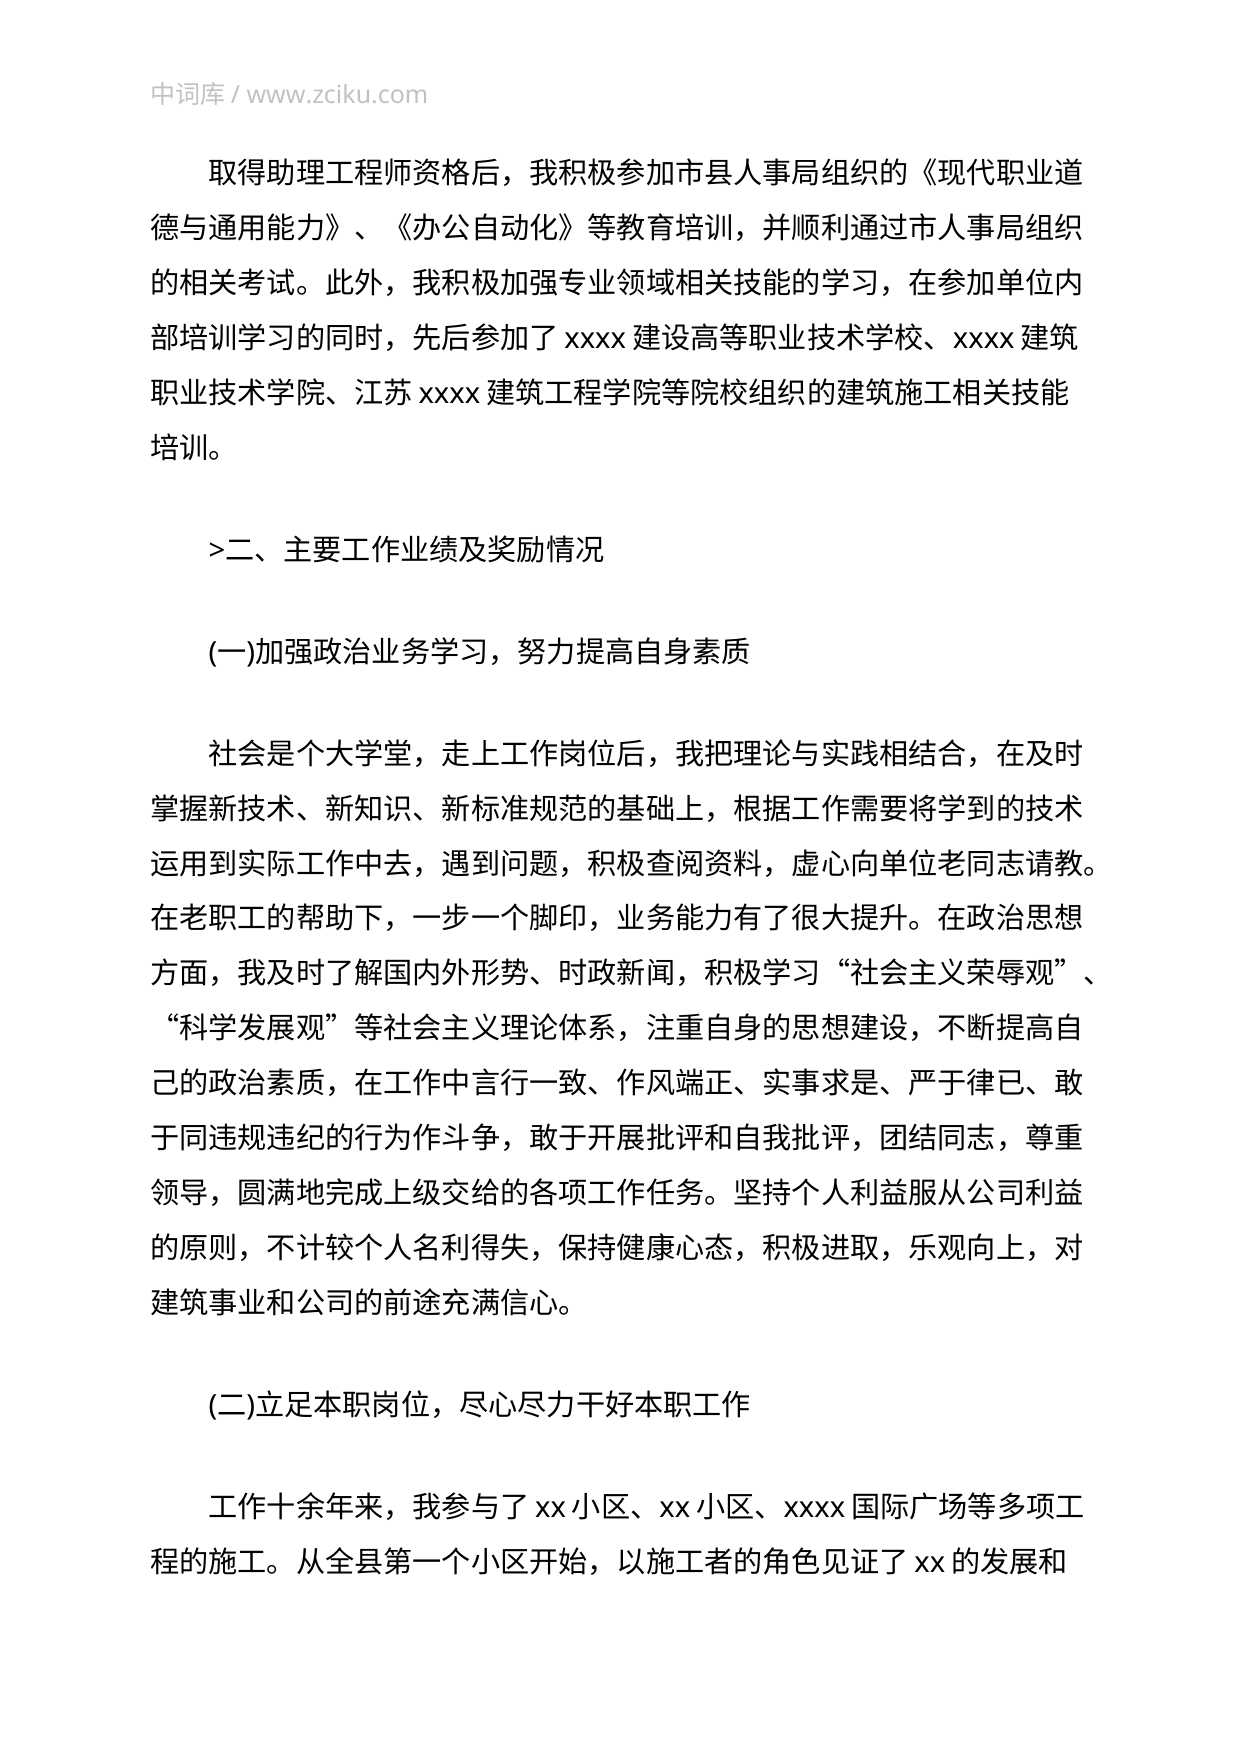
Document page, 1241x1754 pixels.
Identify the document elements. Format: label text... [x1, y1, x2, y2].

text (一)加强政治业务学习，努力提高自身素质 [150, 628, 1090, 671]
text >二、主要工作业绩及奖励情况 [150, 526, 1090, 569]
text 取得助理工程师资格后，我积极参加市县人事局组织的《现代职业道德与通用能力》、《办公自动化》等教育培训，并顺利通过市人事局组织的相关考试。此外，我积极加强专业领域相关技能的学习，在参加单位内部培训学习的同时，先后参加了xxxx建设高等职业技术学校、xxxx建筑职业技术学院、江苏xxxx建筑工程学院等院校组织的建筑施工相关技能培训。 [150, 150, 1090, 467]
text (二)立足本职岗位，尽心尽力干好本职工作 [150, 1381, 1090, 1423]
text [150, 1483, 1090, 1581]
text 社会是个大学堂，走上工作岗位后，我把理论与实践相结合，在及时掌握新技术、新知识、新标准规范的基础上，根据工作需要将学到的技术运用到实际工作中去，遇到问题，积极查阅资料，虚心向单位老同志请教。在老职工的帮助下，一步一个脚印，业务能力有了很大提升。在政治思想方面，我及时了解国内外形势、时政新闻，积极学习“社会主义荣辱观”、“科学发展观”等社会主义理论体系，注重自身的思想建设，不断提高自己的政治素质，在工作中言行一致、作风端正、实事求是、严于律已、敢于同违规违纪的行为作斗争，敢于开展批评和自我批评，团结同志，尊重领导，圆满地完成上级交给的各项工作任务。坚持个人利益服从公司利益的原则，不计较个人名利得失，保持健康心态，积极进取，乐观向上，对建筑事业和公司的前途充满信心。 [150, 730, 1090, 1322]
